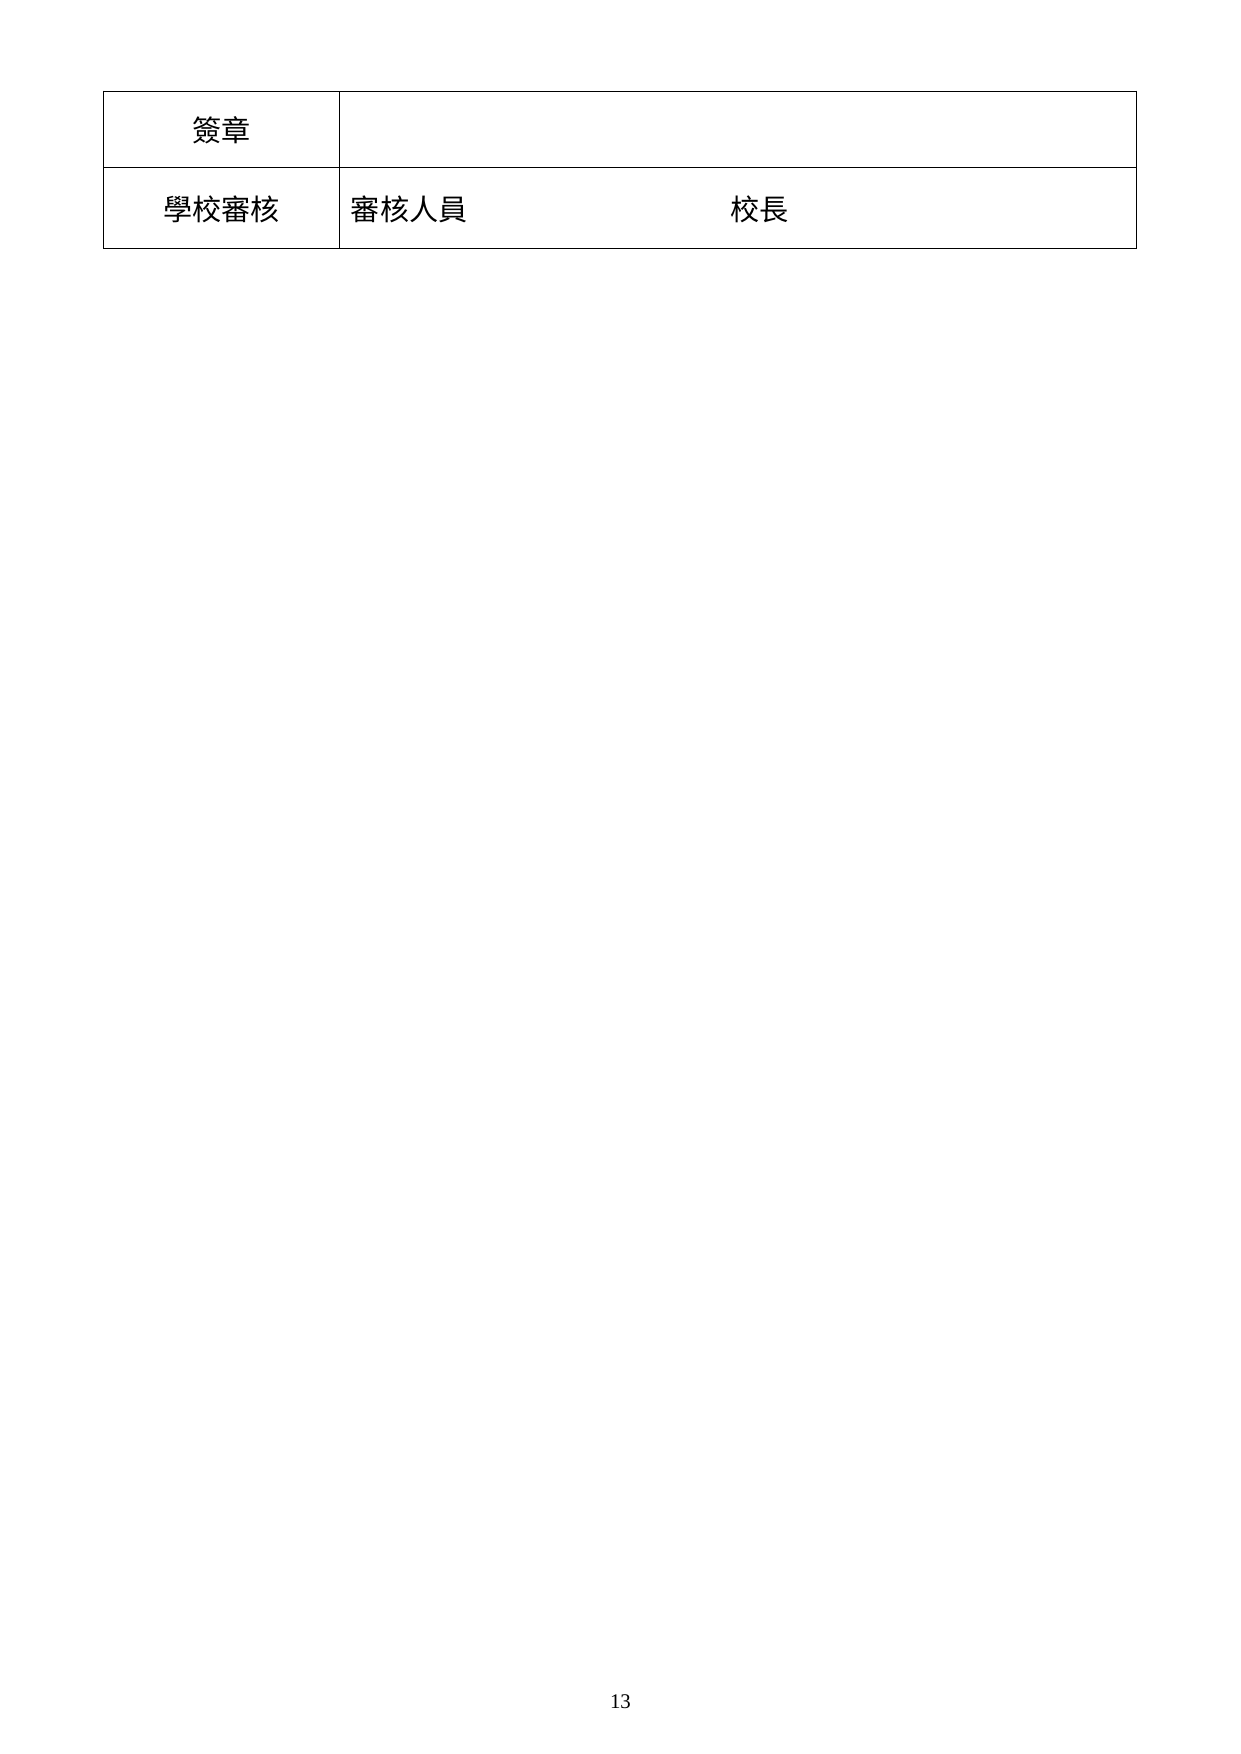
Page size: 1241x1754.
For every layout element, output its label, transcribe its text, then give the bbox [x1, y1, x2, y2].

table_cell 學校審核 [104, 168, 339, 247]
table_cell 審核人員 校長 [340, 168, 1136, 247]
table_cell [340, 92, 1136, 167]
table_cell 會議主席或代表簽章 [104, 92, 339, 167]
